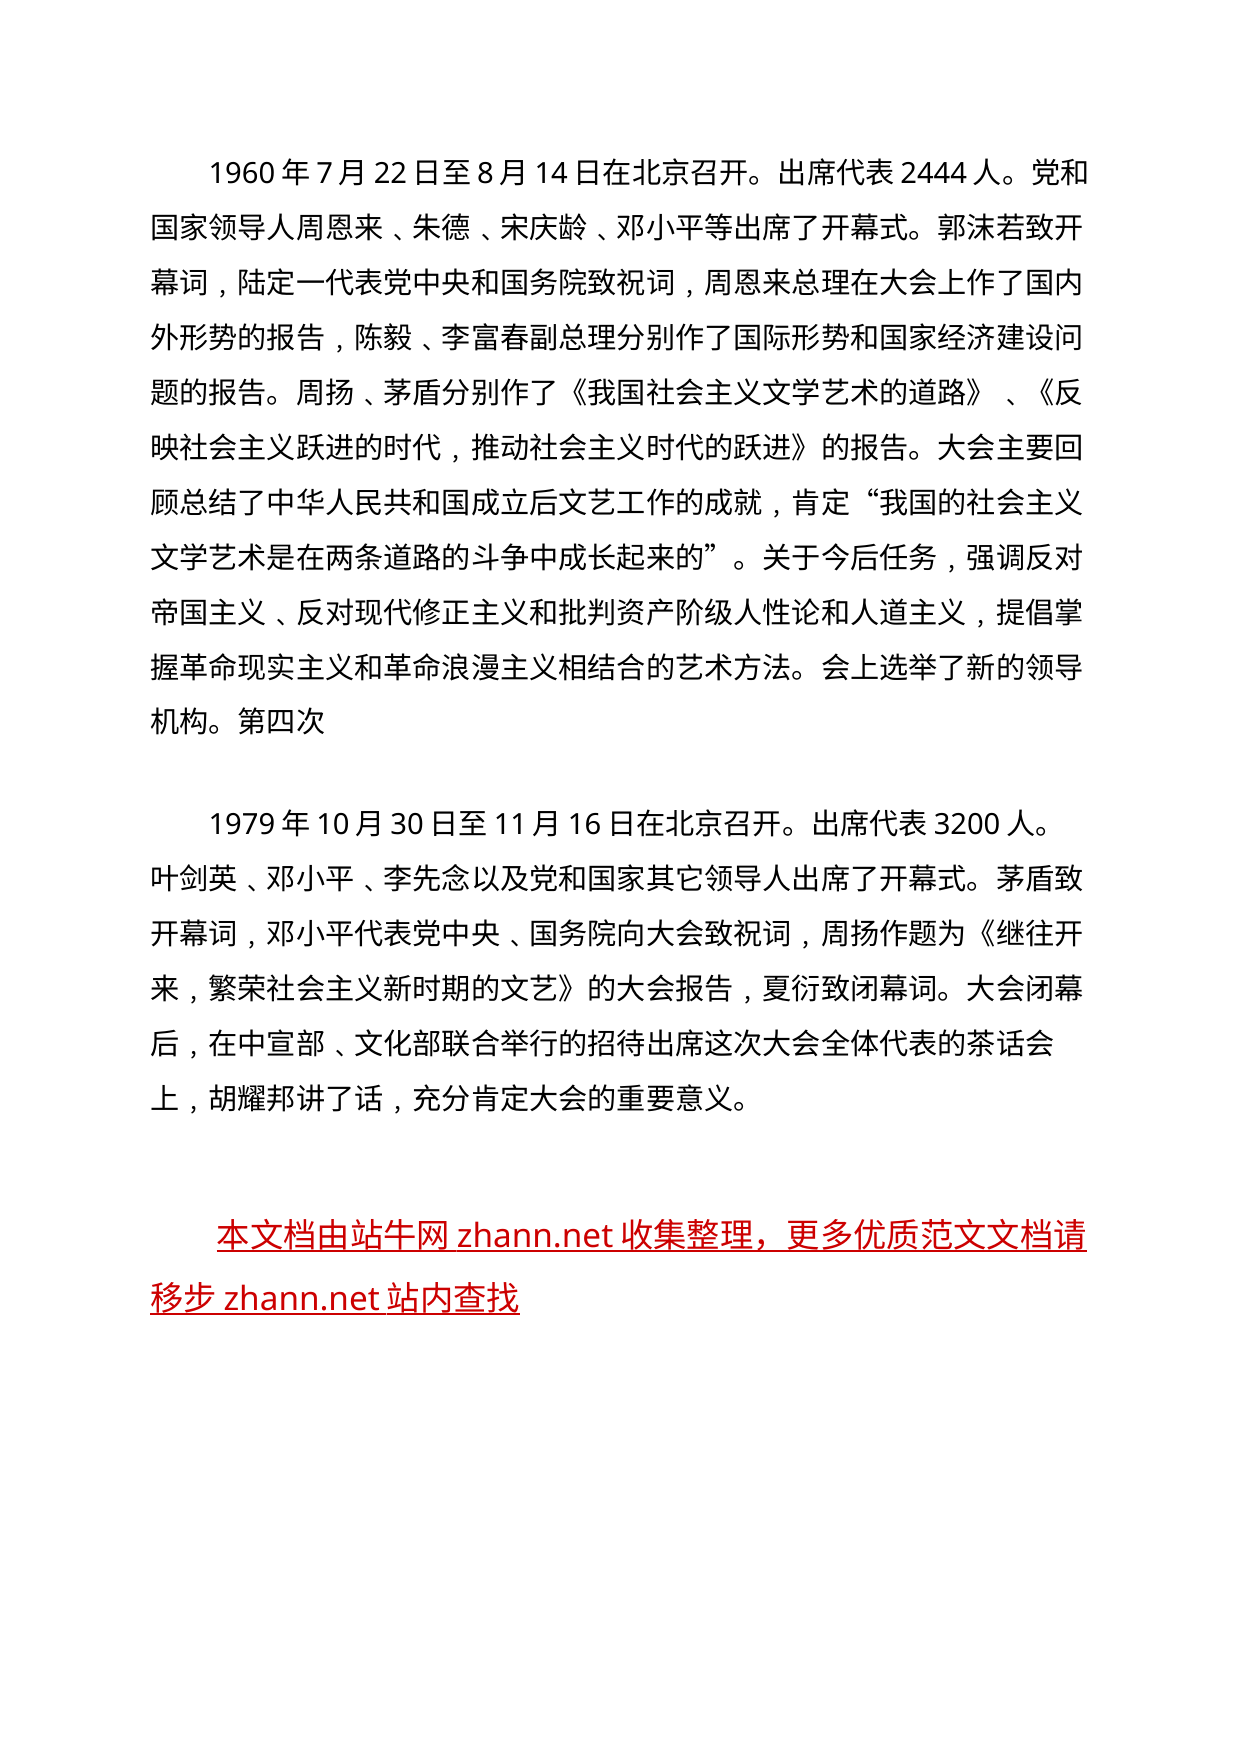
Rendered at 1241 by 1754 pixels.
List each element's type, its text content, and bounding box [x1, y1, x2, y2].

text 本文档由站牛网zhann.net收集整理，更多优质范文文档请移步zhann.net站内查找 [150, 1208, 1090, 1320]
text 1979年10月30日至11月16日在北京召开。出席代表3200人。叶剑英﹑邓小平﹑李先念以及党和国家其它领导人出席了开幕式。茅盾致开幕词﹐邓小平代表党中央﹑国务院向大会致祝词﹐周扬作题为《继往开来﹐繁荣社会主义新时期的文艺》的大会报告﹐夏衍致闭幕词。大会闭幕后﹐在中宣部﹑文化部联合举行的招待出席这次大会全体代表的茶话会上﹐胡耀邦讲了话﹐充分肯定大会的重要意义。 [150, 801, 1090, 1118]
text 1960年7月22日至8月14日在北京召开。出席代表2444人。党和国家领导人周恩来﹑朱德﹑宋庆龄﹑邓小平等出席了开幕式。郭沫若致开幕词﹐陆定一代表党中央和国务院致祝词﹐周恩来总理在大会上作了国内外形势的报告﹐陈毅﹑李富春副总理分别作了国际形势和国家经济建设问题的报告。周扬﹑茅盾分别作了《我国社会主义文学艺术的道路》﹑《反映社会主义跃进的时代﹐推动社会主义时代的跃进》的报告。大会主要回顾总结了中华人民共和国成立后文艺工作的成就﹐肯定“我国的社会主义文学艺术是在两条道路的斗争中成长起来的”。关于今后任务﹐强调反对帝国主义﹑反对现代修正主义和批判资产阶级人性论和人道主义﹐提倡掌握革命现实主义和革命浪漫主义相结合的艺术方法。会上选举了新的领导机构。第四次 [150, 150, 1090, 741]
